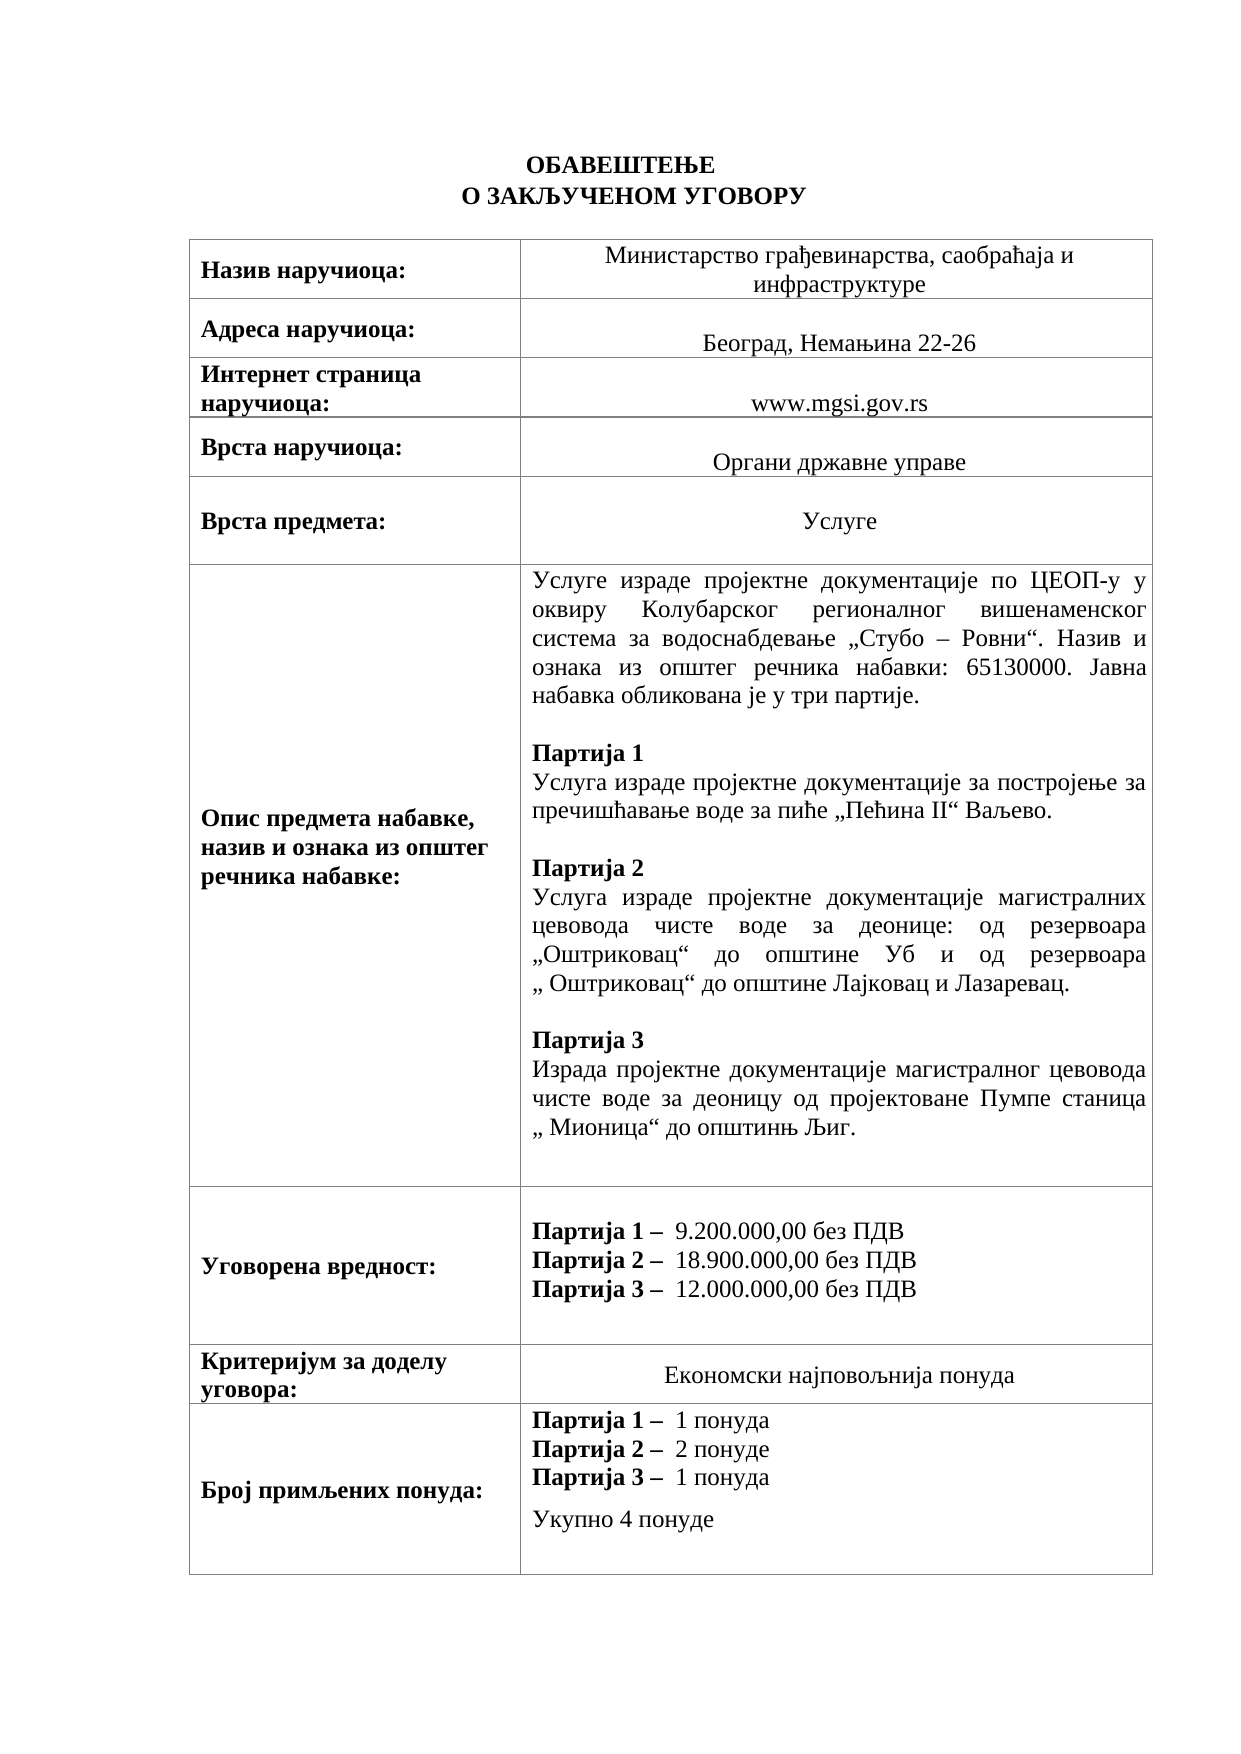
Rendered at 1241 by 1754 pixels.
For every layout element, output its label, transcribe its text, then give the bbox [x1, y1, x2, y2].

table_cell Економски најповољнија понуда [521, 1345, 1152, 1403]
table_cell Адреса наручиоца: [190, 299, 520, 357]
table_cell Услуге израде пројектне документације по ЦЕОП-у у оквиру Колубарског регионалног вишенаменског система за водоснабдевање „Стубо – Ровни“. Назив и ознака из општег речника набавки: 65130000. Јавна набавка обликована је у три партије. Партија 1 Услуга израде пројектне документације за постројење за пречишћавање воде за пиће „Пећина II“ Ваљево. Партија 2 Услуга израде пројектне документације магистралних цевовода чисте воде за деонице: од резервоара „Оштриковац“ до општине Уб и од резервоара „ Оштриковац“ до општине Лајковац и Лазаревац. Партија 3 Израда пројектне документације магистралног цевовода чисте воде за деоницу од пројектоване Пумпе станица „ Мионица“ до општинњ Љиг. [521, 565, 1152, 1186]
table_cell Oпис предмета набавке, назив и ознака из општег речника набавке: [190, 565, 520, 1186]
table_header Назив наручиоца: [190, 240, 520, 298]
table_cell Уговорена вредност: [190, 1187, 520, 1344]
table_cell Услуге [521, 477, 1152, 564]
table_cell Врста предмета: [190, 477, 520, 564]
table_cell Партија 1 – 1 понуда Партија 2 – 2 понуде Партија 3 – 1 понуда Укупно 4 понуде [521, 1404, 1152, 1574]
table_cell Број примљених понуда: [190, 1404, 520, 1574]
text OБАВЕШТЕЊЕ [177, 150, 1064, 179]
table_cell Интернет страница наручиоца: [190, 358, 520, 416]
table_cell Београд, Немањина 22-26 [521, 299, 1152, 357]
table_cell Органи државне управе [521, 418, 1152, 476]
table_cell Врста наручиоца: [190, 418, 520, 476]
table_header Министарство грађевинарства, саобраћаја и инфраструктуре [521, 240, 1152, 298]
table_cell Критеријум за доделу уговора: [190, 1345, 520, 1403]
text О ЗАКЉУЧЕНОМ УГОВОРУ [177, 181, 1090, 210]
table_cell www.mgsi.gov.rs [521, 358, 1152, 416]
table_cell Партија 1 – 9.200.000,00 без ПДВ Партија 2 – 18.900.000,00 без ПДВ Партија 3 – 12.000.000,00 без ПДВ [521, 1187, 1152, 1344]
